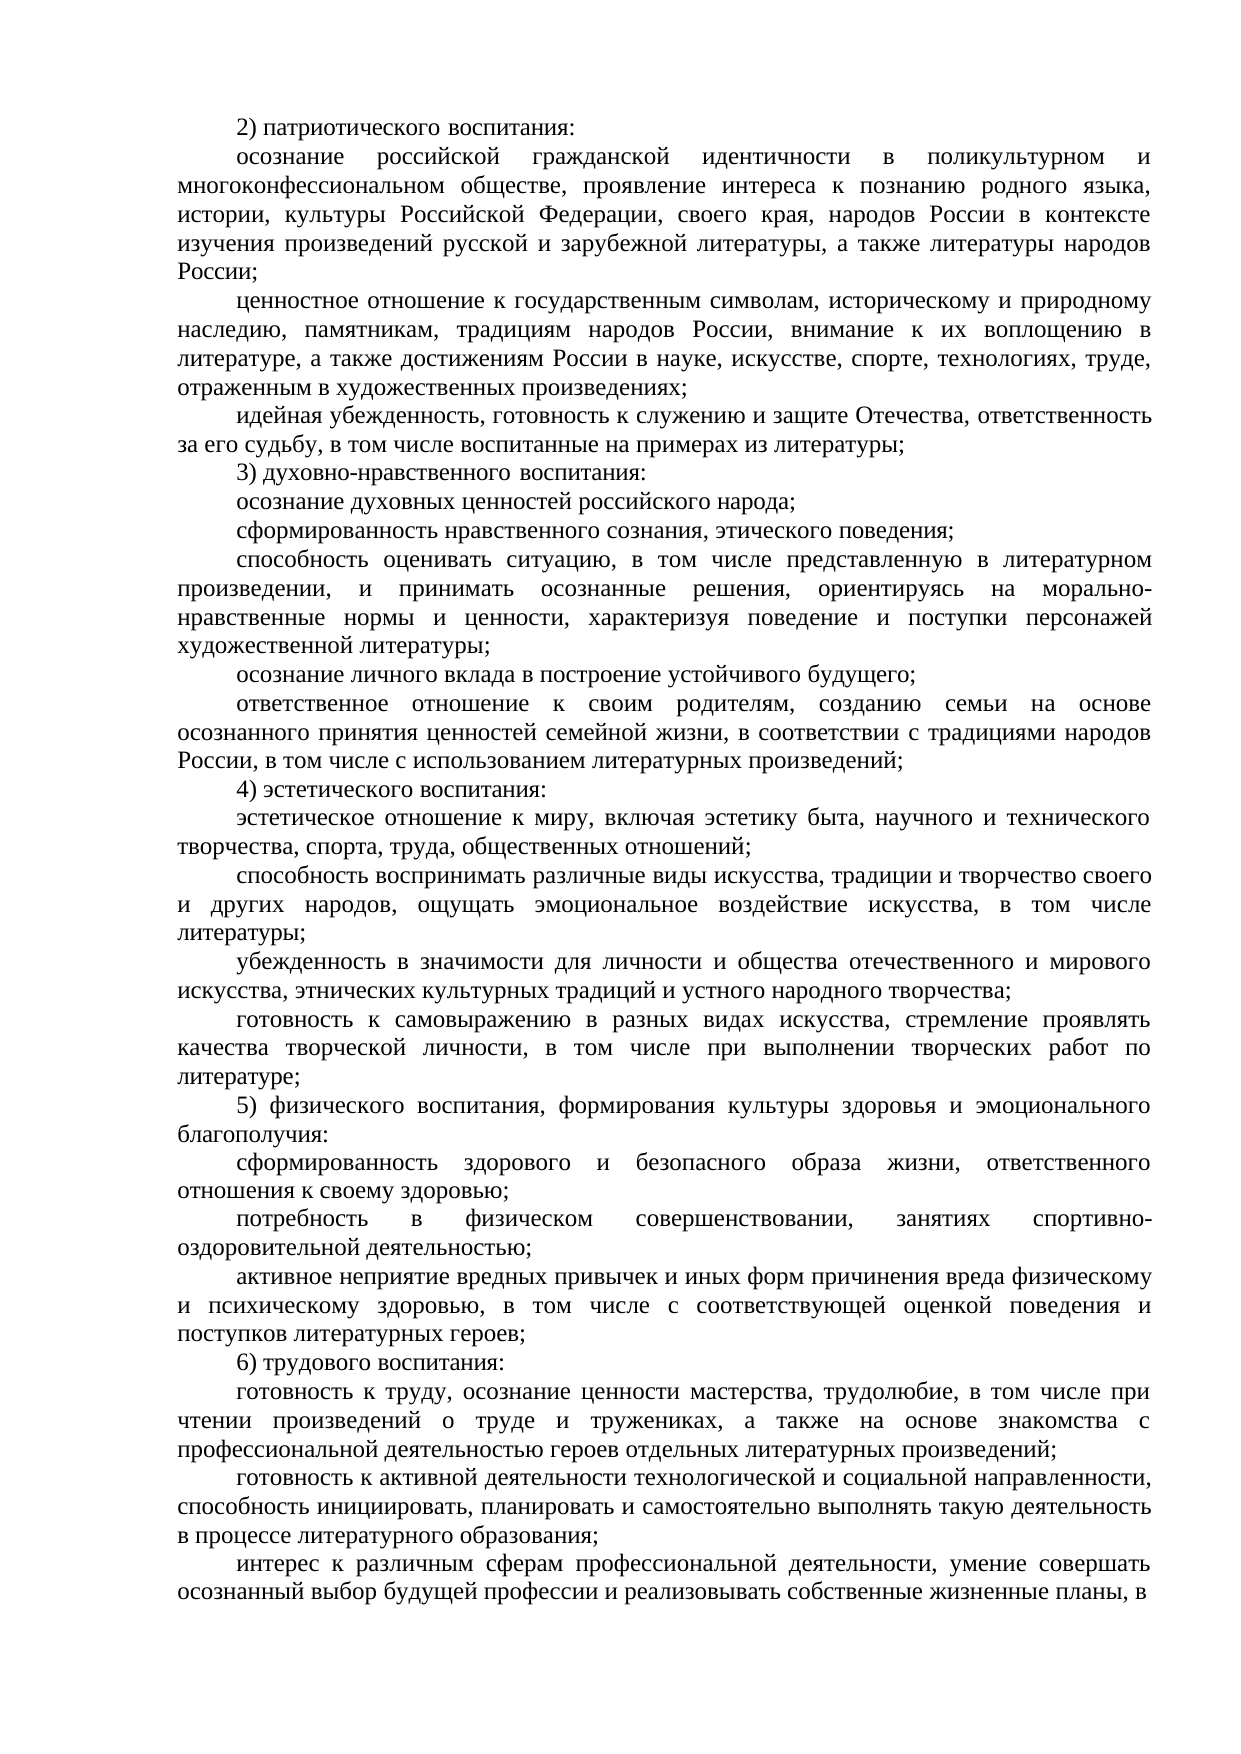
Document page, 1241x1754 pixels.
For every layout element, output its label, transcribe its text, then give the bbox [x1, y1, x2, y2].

text осознание духовных ценностей российского народа; [236, 487, 1165, 515]
text способность воспринимать различные виды искусства, традиции и творчество своего и других народов, ощущать эмоциональное воздействие искусства, в том числе литературы; [177, 860, 1152, 946]
text сформированность здорового и безопасного образа жизни, ответственного отношения к своему здоровью; [177, 1147, 1151, 1204]
text интерес к различным сферам профессиональной деятельности, умение совершать осознанный выбор будущей профессии и реализовывать собственные жизненные планы, в [177, 1549, 1151, 1605]
text убежденность в значимости для личности и общества отечественного и мирового искусства, этнических культурных традиций и устного народного творчества; [177, 946, 1151, 1004]
text эстетическое отношение к миру, включая эстетику быта, научного и технического творчества, спорта, труда, общественных отношений; [177, 803, 1151, 860]
list эстетического воспитания: [236, 774, 1165, 803]
list духовно-нравственного воспитания: [236, 458, 1165, 487]
text сформированность нравственного сознания, этического поведения; [236, 515, 1165, 544]
text готовность к активной деятельности технологической и социальной направленности, способность инициировать, планировать и самостоятельно выполнять такую деятельность в процессе литературного образования; [177, 1462, 1152, 1549]
text активное неприятие вредных привычек и иных форм причинения вреда физическому и психическому здоровью, в том числе с соответствующей оценкой поведения и поступков литературных героев; [177, 1261, 1153, 1347]
text готовность к труду, осознание ценности мастерства, трудолюбие, в том числе при чтении произведений о труде и тружениках, а также на основе знакомства с профессиональной деятельностью героев отдельных литературных произведений; [177, 1376, 1151, 1462]
text потребность в физическом совершенствовании, занятиях спортивно- оздоровительной деятельностью; [177, 1204, 1153, 1261]
list физического воспитания, формирования культуры здоровья и эмоционального благополучия: [177, 1090, 1151, 1147]
text ответственное отношение к своим родителям, созданию семьи на основе осознанного принятия ценностей семейной жизни, в соответствии с традициями народов России, в том числе с использованием литературных произведений; [177, 688, 1152, 774]
text готовность к самовыражению в разных видах искусства, стремление проявлять качества творческой личности, в том числе при выполнении творческих работ по литературе; [177, 1004, 1152, 1090]
text способность оценивать ситуацию, в том числе представленную в литературном произведении, и принимать осознанные решения, ориентируясь на морально- нравственные нормы и ценности, характеризуя поведение и поступки персонажей художественной литературы; [177, 544, 1153, 659]
list трудового воспитания: [236, 1347, 1165, 1376]
text идейная убежденность, готовность к служению и защите Отечества, ответственность за его судьбу, в том числе воспитанные на примерах из литературы; [177, 400, 1152, 458]
text осознание личного вклада в построение устойчивого будущего; [236, 659, 1165, 688]
text ценностное отношение к государственным символам, историческому и природному наследию, памятникам, традициям народов России, внимание к их воплощению в литературе, а также достижениям России в науке, искусстве, спорте, технологиях, труде, отраженным в художественных произведениях; [177, 285, 1152, 400]
list патриотического воспитания: [236, 113, 1165, 141]
text осознание российской гражданской идентичности в поликультурном и многоконфессиональном обществе, проявление интереса к познанию родного языка, истории, культуры Российской Федерации, своего края, народов России в контексте изучения произведений русской и зарубежной литературы, а также литературы народов России; [177, 141, 1151, 285]
